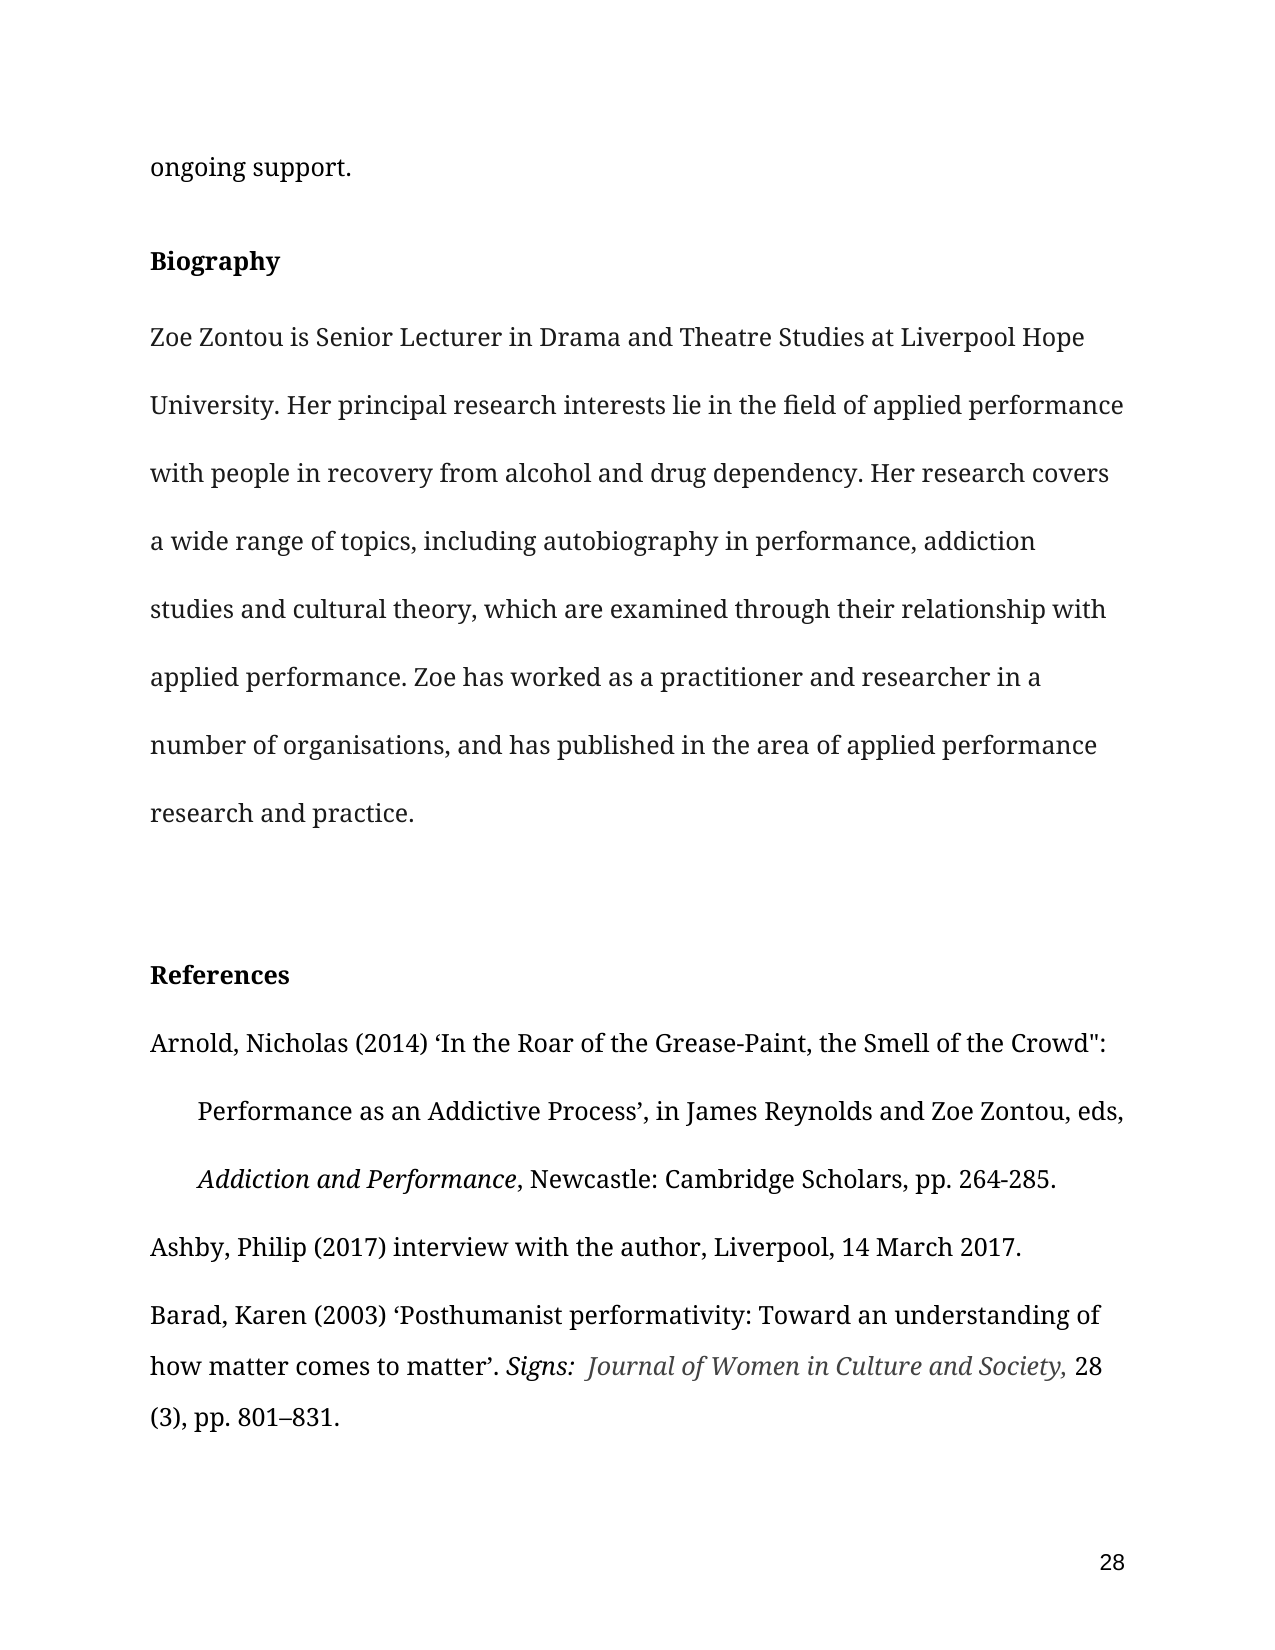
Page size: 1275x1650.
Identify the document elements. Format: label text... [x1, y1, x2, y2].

text Barad, Karen (2003) ‘Posthumanist performativity: Toward an understanding of how matter comes to matter’. Signs: Journal of Women in Culture and Society, 28 (3), pp. 801–831. [150, 1298, 1125, 1434]
text Biography [150, 243, 1125, 277]
text Zoe Zontou is Senior Lecturer in Drama and Theatre Studies at Liverpool Hope University. Her principal research interests lie in the field of applied performance with people in recovery from alcohol and drug dependency. Her research covers a wide range of topics, including autobiography in performance, addiction studies and cultural theory, which are examined through their relationship with applied performance. Zoe has worked as a practitioner and researcher in a number of organisations, and has published in the area of applied performance research and practice. [150, 319, 1125, 830]
text References [150, 957, 1125, 991]
text Ashby, Philip (2017) interview with the author, Liverpool, 14 March 2017. [150, 1230, 1125, 1264]
text Arnold, Nicholas (2014) ‘In the Roar of the Grease-Paint, the Smell of the Crowd": Performance as an Addictive Process’, in James Reynolds and Zoe Zontou, eds, Addiction and Performance, Newcastle: Cambridge Scholars, pp. 264-285. [150, 1025, 1125, 1196]
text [150, 150, 1125, 184]
